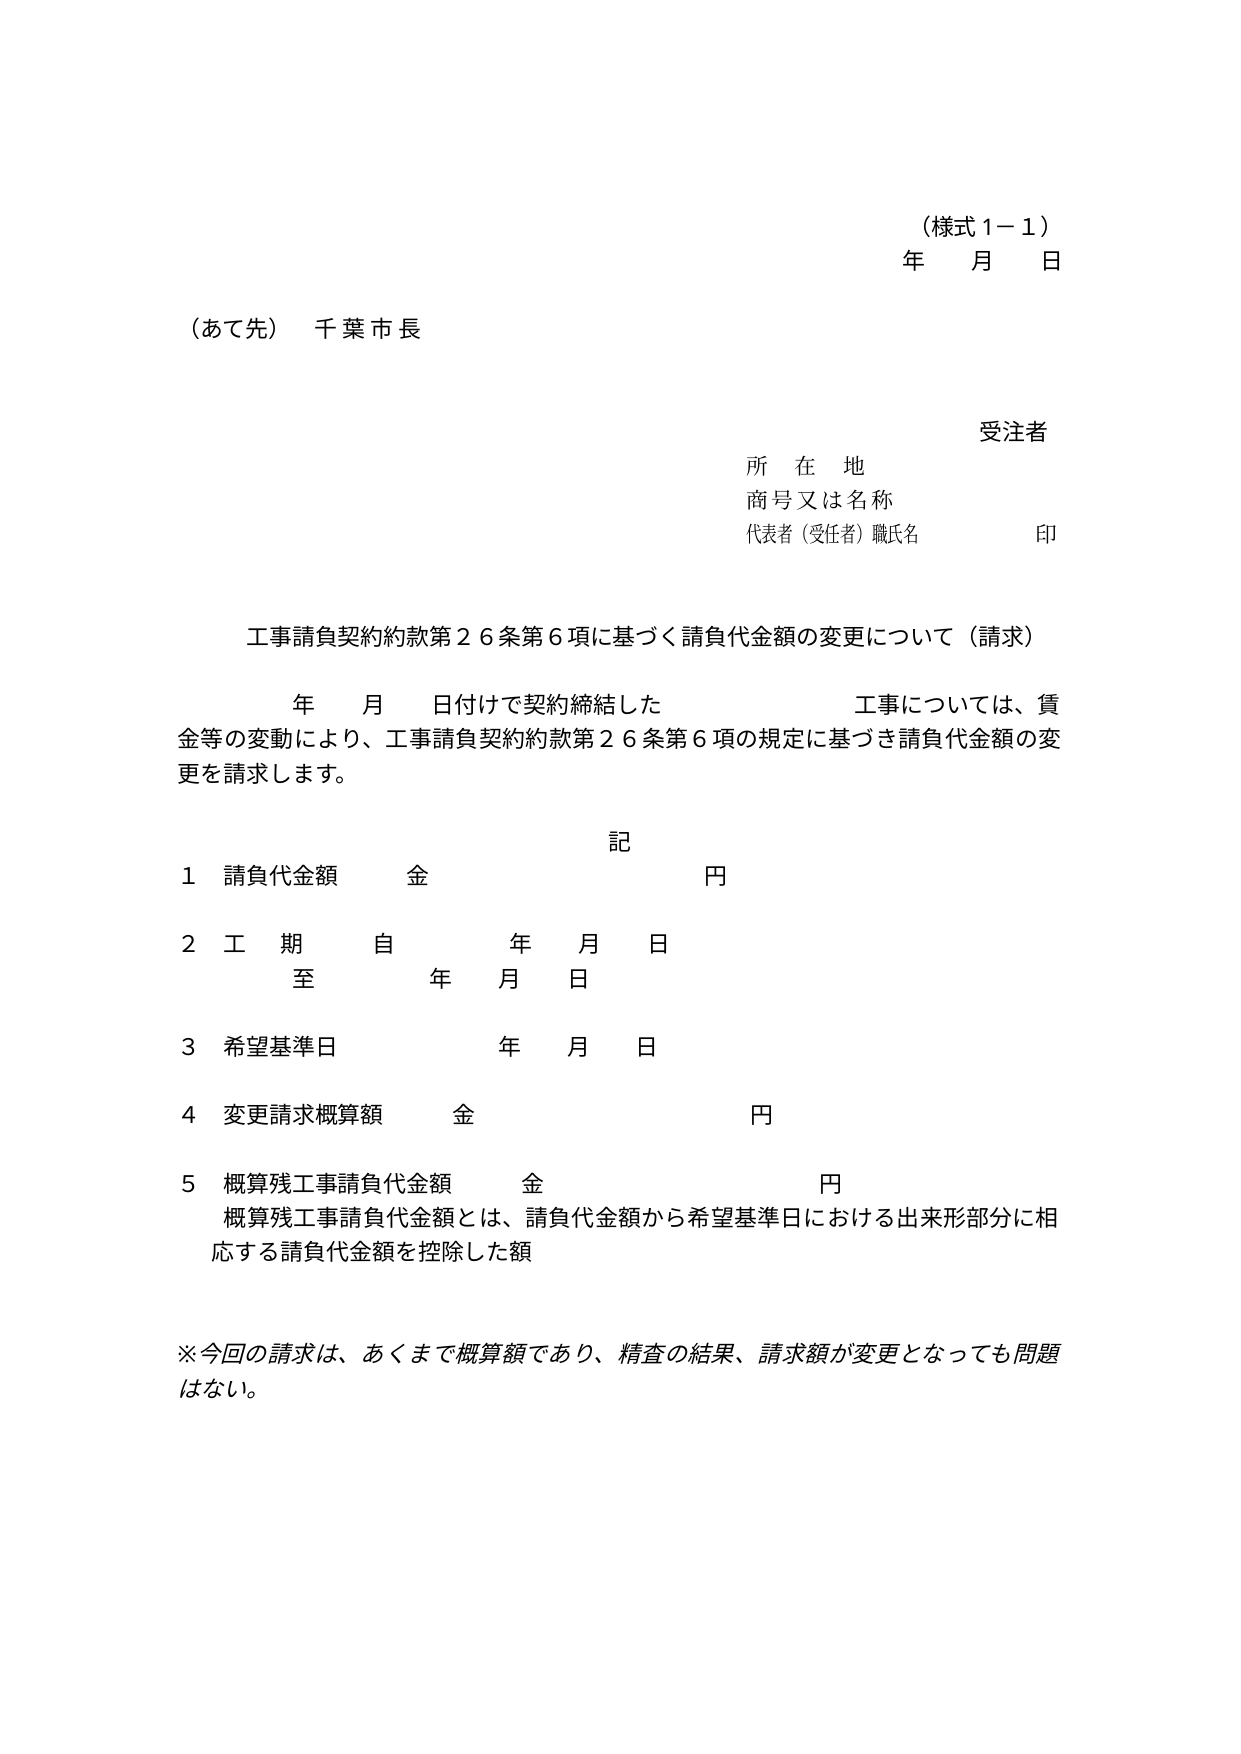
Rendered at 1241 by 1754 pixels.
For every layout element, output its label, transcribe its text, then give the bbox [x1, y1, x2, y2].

text 至 年 月 日 [179, 960, 1063, 994]
text 年 月 日付けで契約締結した 工事については、賃金等の変動により、工事請負契約約款第２６条第６項の規定に基づき請負代金額の変更を請求します。 [177, 687, 1063, 789]
text （様式1－１） [177, 208, 1063, 243]
text ２ 工期 自 年 月 日 [177, 926, 1063, 960]
text 商号又は名称 [746, 482, 1063, 516]
text 工事請負契約約款第２６条第６項に基づく請負代金額の変更について（請求） [177, 618, 1063, 653]
text 所在地 [746, 448, 1063, 482]
text 代表者（受任者）職氏名 印 [746, 516, 1063, 550]
text 受注者 [177, 413, 1063, 448]
text ３ 希望基準日 年 月 日 [177, 1028, 1063, 1063]
text 記 [177, 823, 1063, 858]
text ４ 変更請求概算額 金 円 [177, 1097, 1063, 1131]
text （あて先） 千 葉 市 長 [177, 311, 1063, 345]
text ※今回の請求は、あくまで概算額であり、精査の結果、請求額が変更となっても問題はない。 [177, 1336, 1063, 1404]
text ５ 概算残工事請負代金額 金 円 [177, 1165, 1063, 1199]
text 概算残工事請負代金額とは、請負代金額から希望基準日における出来形部分に相応する請負代金額を控除した額 [177, 1199, 1063, 1268]
text １ 請負代金額 金 円 [177, 858, 1063, 892]
text 年 月 日 [177, 243, 1063, 277]
